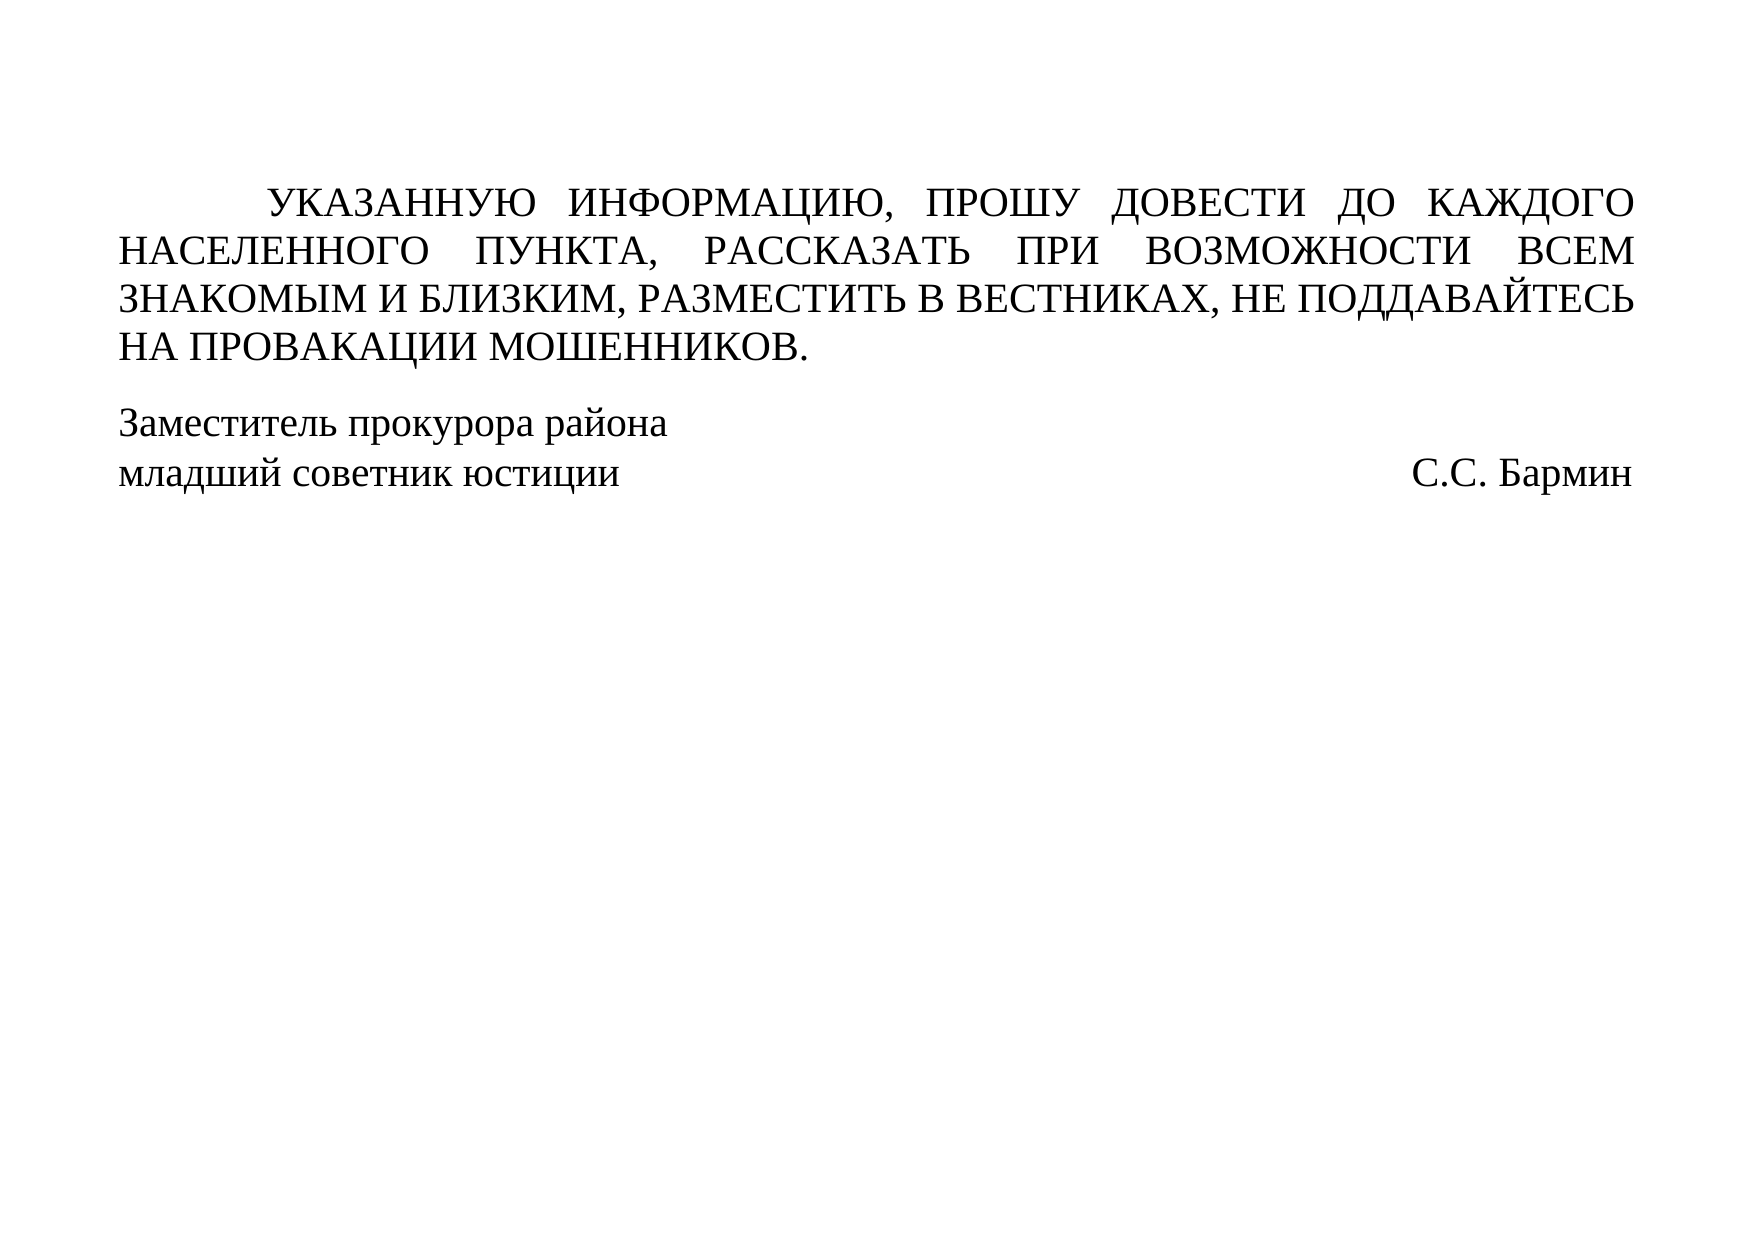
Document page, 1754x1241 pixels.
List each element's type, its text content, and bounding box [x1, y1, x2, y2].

text Заместитель прокурора района [550, 417, 1636, 442]
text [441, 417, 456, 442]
text младший советник юстиции С.С. Бармин [200, 467, 572, 492]
text Заместитель прокурора района [118, 417, 373, 442]
text младший советник юстиции С.С. Бармин [572, 467, 1543, 492]
text УКАЗАННУЮ ИНФОРМАЦИЮ, ПРОШУ ДОВЕСТИ ДО КАЖДОГО НАСЕЛЕННОГО ПУНКТА, РАССКАЗАТЬ ПРИ ВОЗМОЖНОСТИ ВСЕМ ЗНАКОМЫМ И БЛИЗКИМ, РАЗМЕСТИТЬ В ВЕСТНИКАХ, НЕ ПОДДАВАЙТЕСЬ НА ПРОВАКАЦИИ МОШЕННИКОВ. [118, 177, 1636, 369]
text младший советник юстиции С.С. Бармин [1546, 467, 1636, 492]
